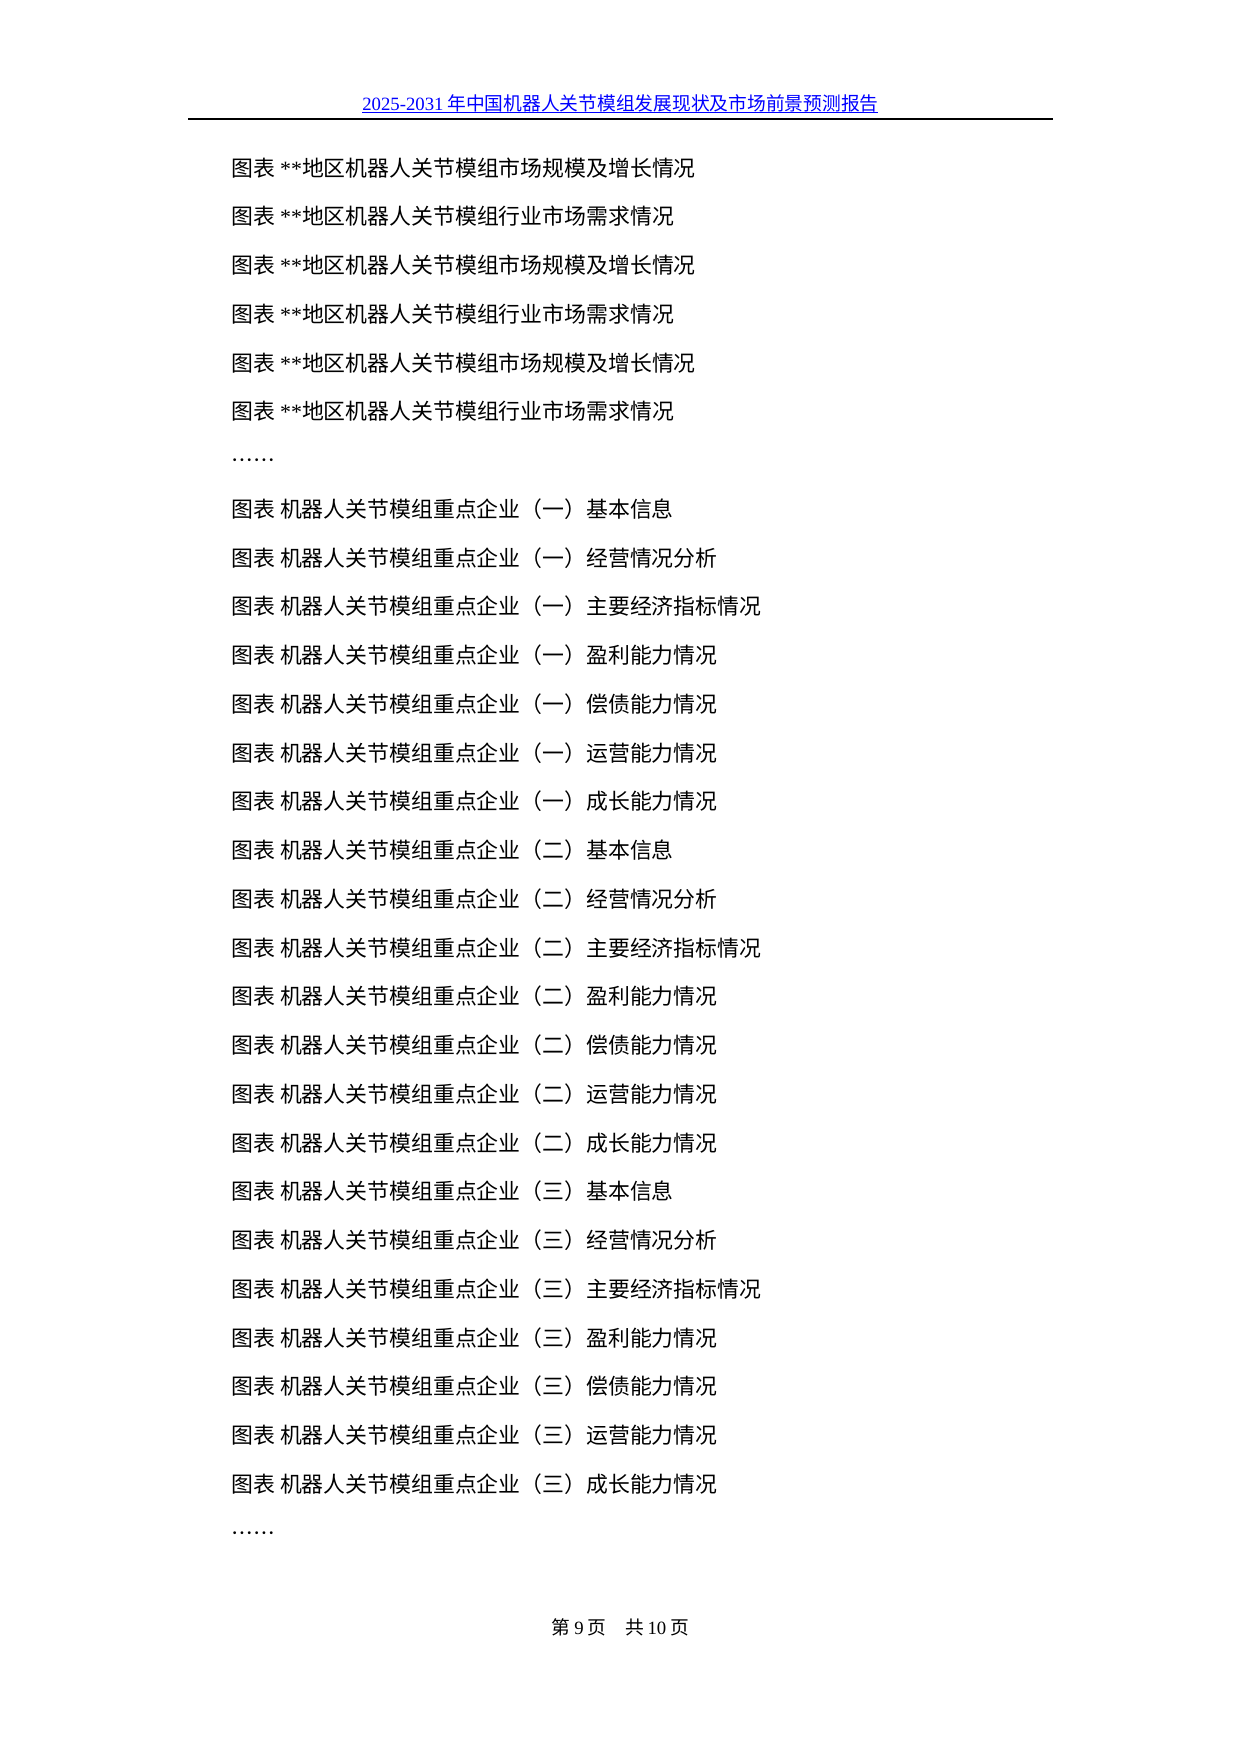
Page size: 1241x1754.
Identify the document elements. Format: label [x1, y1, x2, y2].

text [187, 150, 1053, 1548]
